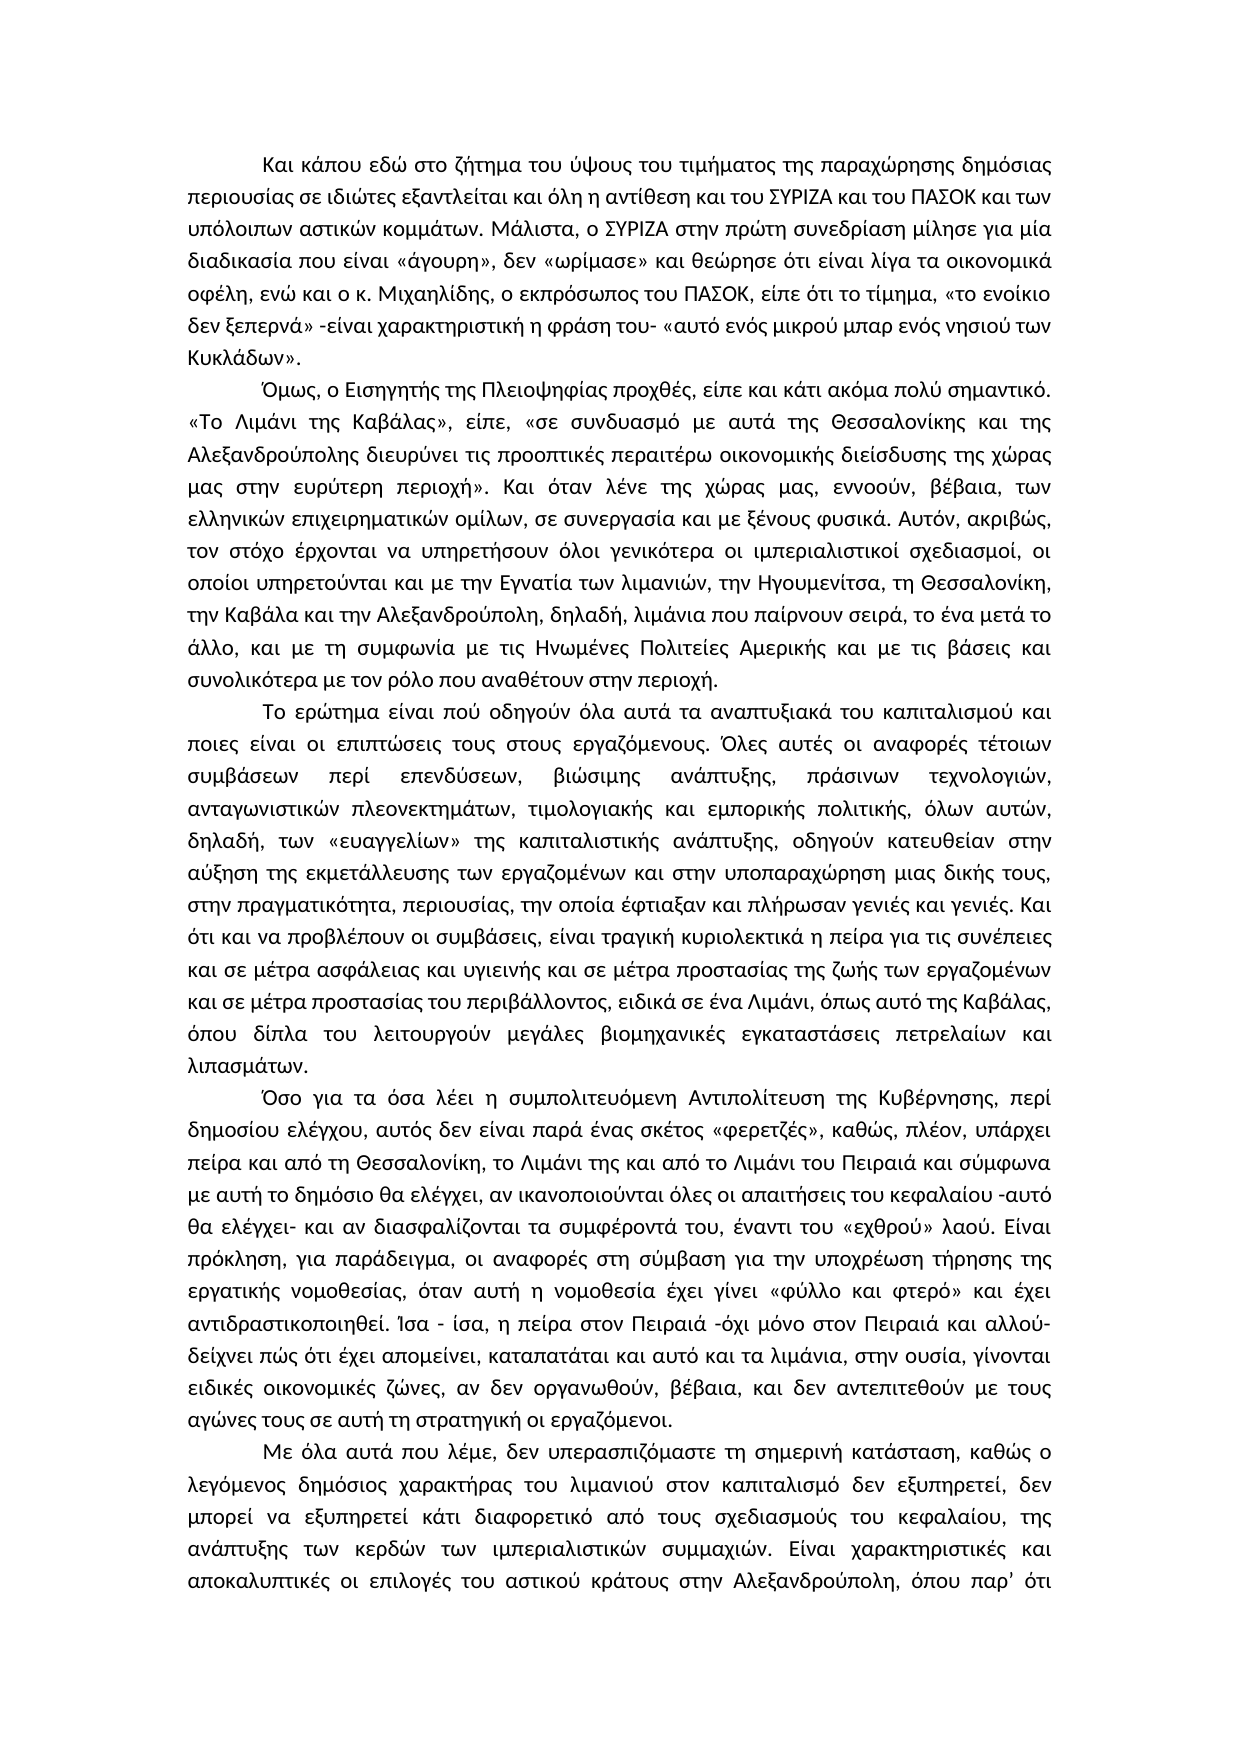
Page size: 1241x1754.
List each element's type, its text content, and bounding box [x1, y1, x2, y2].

text Όσο για τα όσα λέει η συμπολιτευόμενη Αντιπολίτευση της Κυβέρνησης, περί δημοσίου ελέγχου, αυτός δεν είναι παρά ένας σκέτος «φερετζές», καθώς, πλέον, υπάρχει πείρα και από τη Θεσσαλονίκη, το Λιμάνι της και από το Λιμάνι του Πειραιά και σύμφωνα με αυτή το δημόσιο θα ελέγχει, αν ικανοποιούνται όλες οι απαιτήσεις του κεφαλαίου -αυτό θα ελέγχει- και αν διασφαλίζονται τα συμφέροντά του, έναντι του «εχθρού» λαού. Είναι πρόκληση, για παράδειγμα, οι αναφορές στη σύμβαση για την υποχρέωση τήρησης της εργατικής νομοθεσίας, όταν αυτή η νομοθεσία έχει γίνει «φύλλο και φτερό» και έχει αντιδραστικοποιηθεί. Ίσα - ίσα, η πείρα στον Πειραιά -όχι μόνο στον Πειραιά και αλλού- δείχνει πώς ότι έχει απομείνει, καταπατάται και αυτό και τα λιμάνια, στην ουσία, γίνονται ειδικές οικονομικές ζώνες, αν δεν οργανωθούν, βέβαια, και δεν αντεπιτεθούν με τους αγώνες τους σε αυτή τη στρατηγική οι εργαζόμενοι. [187, 1083, 1053, 1433]
text Όμως, ο Εισηγητής της Πλειοψηφίας προχθές, είπε και κάτι ακόμα πολύ σημαντικό. «Το Λιμάνι της Καβάλας», είπε, «σε συνδυασμό με αυτά της Θεσσαλονίκης και της Αλεξανδρούπολης διευρύνει τις προοπτικές περαιτέρω οικονομικής διείσδυσης της χώρας μας στην ευρύτερη περιοχή». Και όταν λένε της χώρας μας, εννοούν, βέβαια, των ελληνικών επιχειρηματικών ομίλων, σε συνεργασία και με ξένους φυσικά. Αυτόν, ακριβώς, τον στόχο έρχονται να υπηρετήσουν όλοι γενικότερα οι ιμπεριαλιστικοί σχεδιασμοί, οι οποίοι υπηρετούνται και με την Εγνατία των λιμανιών, την Ηγουμενίτσα, τη Θεσσαλονίκη, την Καβάλα και την Αλεξανδρούπολη, δηλαδή, λιμάνια που παίρνουν σειρά, το ένα μετά το άλλο, και με τη συμφωνία με τις Ηνωμένες Πολιτείες Αμερικής και με τις βάσεις και συνολικότερα με τον ρόλο που αναθέτουν στην περιοχή. [187, 375, 1053, 693]
text Και κάπου εδώ στο ζήτημα του ύψους του τιμήματος της παραχώρησης δημόσιας περιουσίας σε ιδιώτες εξαντλείται και όλη η αντίθεση και του ΣΥΡΙΖΑ και του ΠΑΣΟΚ και των υπόλοιπων αστικών κομμάτων. Μάλιστα, ο ΣΥΡΙΖΑ στην πρώτη συνεδρίαση μίλησε για μία διαδικασία που είναι «άγουρη», δεν «ωρίμασε» και θεώρησε ότι είναι λίγα τα οικονομικά οφέλη, ενώ και ο κ. Μιχαηλίδης, ο εκπρόσωπος του ΠΑΣΟΚ, είπε ότι το τίμημα, «το ενοίκιο δεν ξεπερνά» -είναι χαρακτηριστική η φράση του- «αυτό ενός μικρού μπαρ ενός νησιού των Κυκλάδων». [187, 150, 1053, 371]
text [187, 1437, 1053, 1594]
text Το ερώτημα είναι πού οδηγούν όλα αυτά τα αναπτυξιακά του καπιταλισμού και ποιες είναι οι επιπτώσεις τους στους εργαζόμενους. Όλες αυτές οι αναφορές τέτοιων συμβάσεων περί επενδύσεων, βιώσιμης ανάπτυξης, πράσινων τεχνολογιών, ανταγωνιστικών πλεονεκτημάτων, τιμολογιακής και εμπορικής πολιτικής, όλων αυτών, δηλαδή, των «ευαγγελίων» της καπιταλιστικής ανάπτυξης, οδηγούν κατευθείαν στην αύξηση της εκμετάλλευσης των εργαζομένων και στην υποπαραχώρηση μιας δικής τους, στην πραγματικότητα, περιουσίας, την οποία έφτιαξαν και πλήρωσαν γενιές και γενιές. Και ότι και να προβλέπουν οι συμβάσεις, είναι τραγική κυριολεκτικά η πείρα για τις συνέπειες και σε μέτρα ασφάλειας και υγιεινής και σε μέτρα προστασίας της ζωής των εργαζομένων και σε μέτρα προστασίας του περιβάλλοντος, ειδικά σε ένα Λιμάνι, όπως αυτό της Καβάλας, όπου δίπλα του λειτουργούν μεγάλες βιομηχανικές εγκαταστάσεις πετρελαίων και λιπασμάτων. [187, 697, 1053, 1079]
